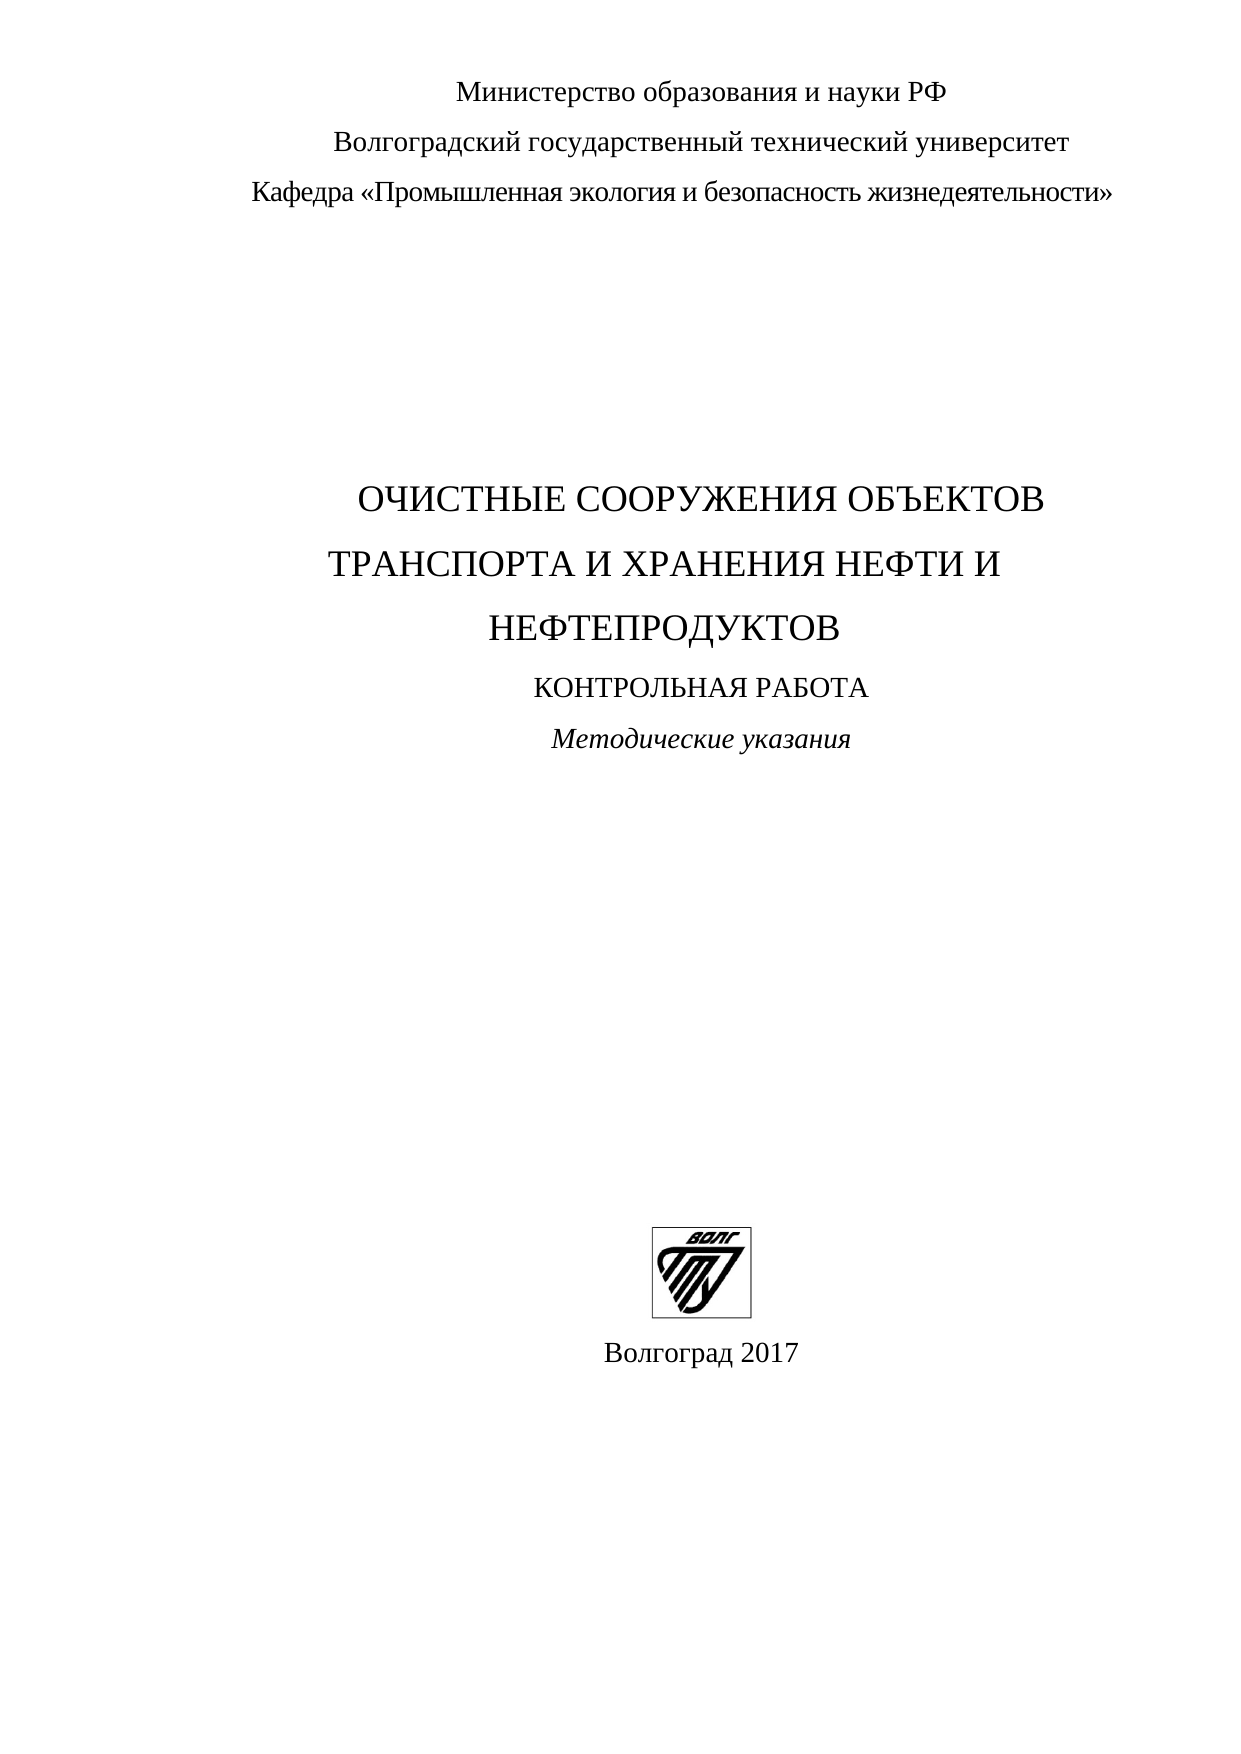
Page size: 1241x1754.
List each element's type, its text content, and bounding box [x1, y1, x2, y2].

text Кафедра «Промышленная экология и безопасность жизнедеятельности» [177, 174, 1152, 208]
text Волгоград 2017 [177, 1335, 1152, 1369]
text ОЧИСТНЫЕ СООРУЖЕНИЯ ОБЪЕКТОВ ТРАНСПОРТА И ХРАНЕНИЯ НЕФТИ И НЕФТЕПРОДУКТОВ [177, 476, 1152, 649]
text Министерство образования и науки РФ [177, 74, 1152, 107]
text КОНТРОЛЬНАЯ РАБОТА [177, 670, 1152, 704]
text Волгоградский государственный технический университет [177, 124, 1152, 158]
text Методические указания [177, 721, 1152, 754]
picture [646, 1223, 757, 1322]
